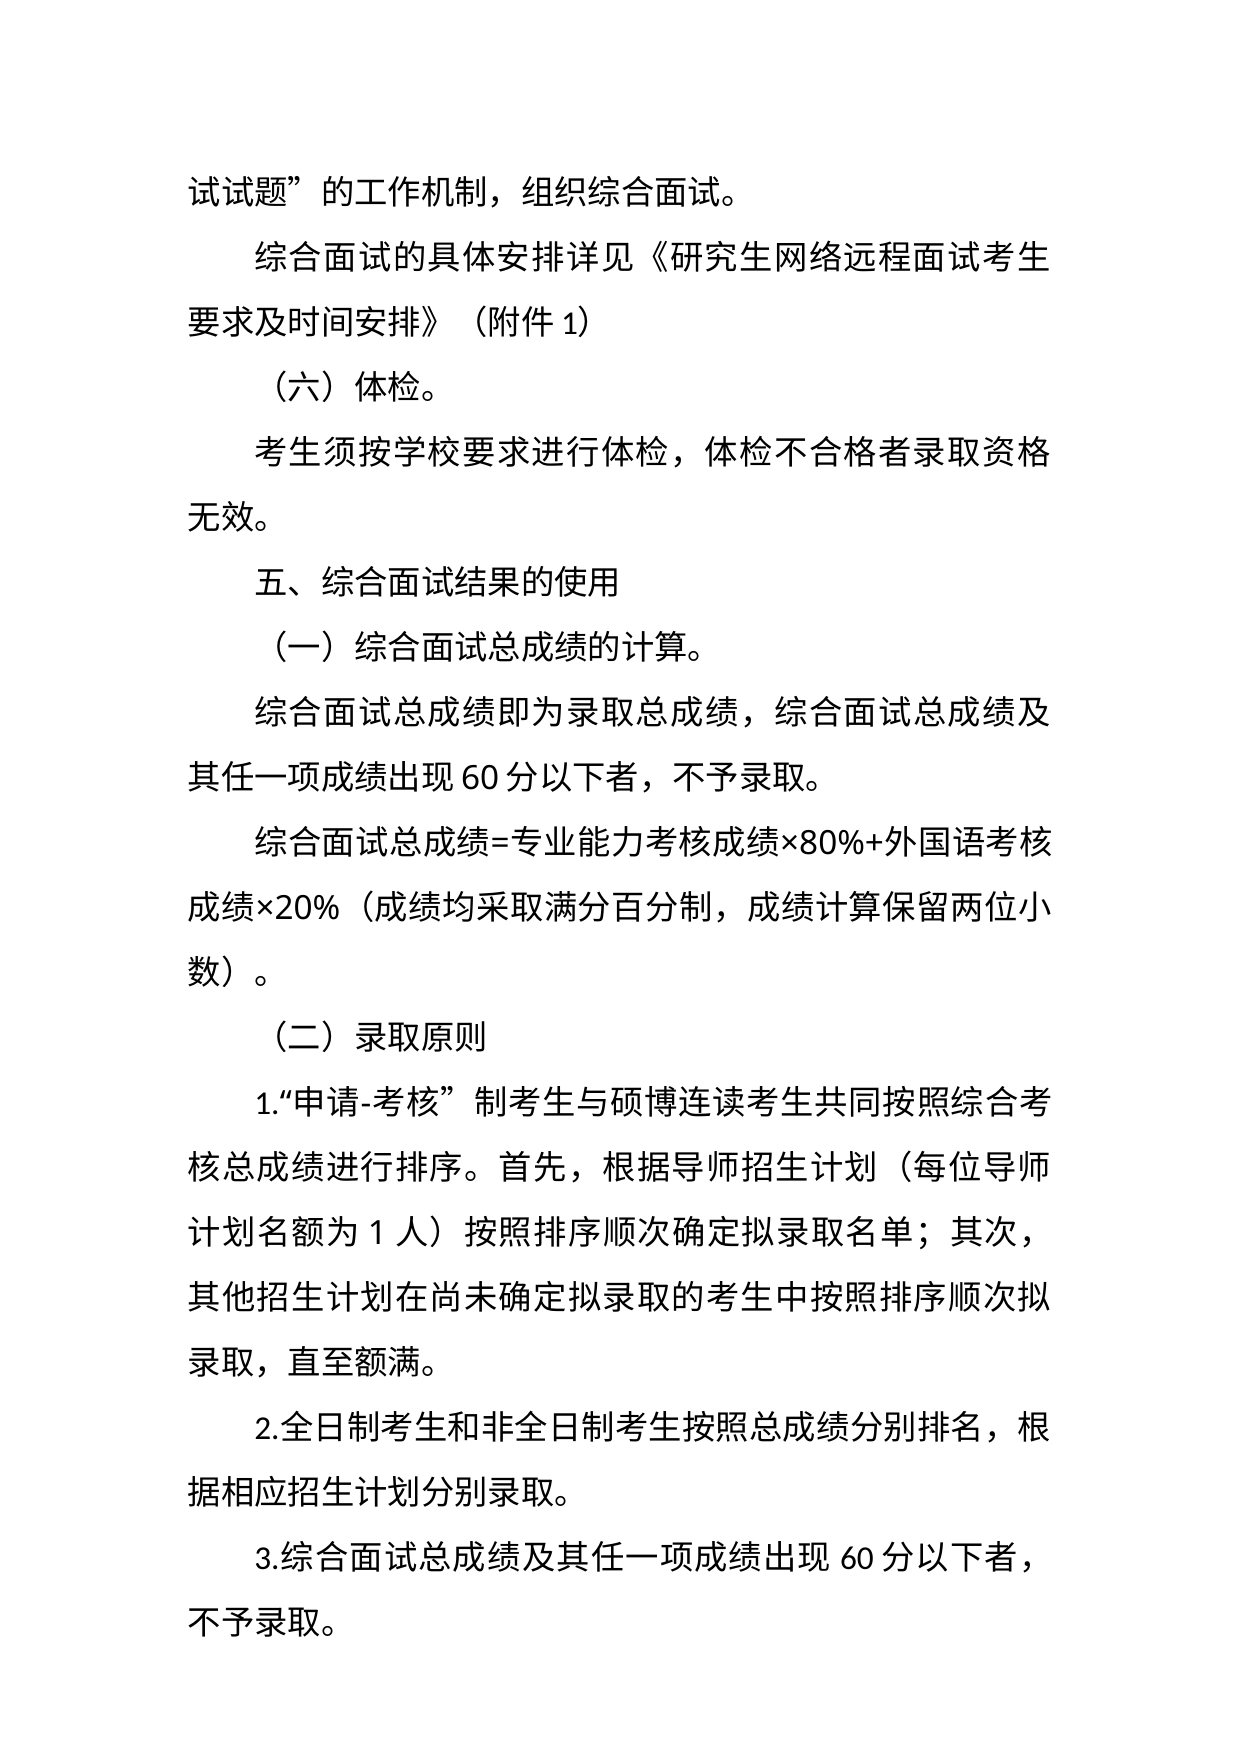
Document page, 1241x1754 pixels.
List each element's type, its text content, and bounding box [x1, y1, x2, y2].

list 综合面试总成绩的计算。 [187, 613, 1053, 678]
text 3.综合面试总成绩及其任一项成绩出现60分以下者，不予录取。 [187, 1523, 1053, 1653]
text （二）录取原则 [187, 1003, 1053, 1068]
text 综合面试总成绩=专业能力考核成绩×80%+外国语考核成绩×20%（成绩均采取满分百分制，成绩计算保留两位小数）。 [187, 808, 1053, 1003]
text 2.全日制考生和非全日制考生按照总成绩分别排名，根据相应招生计划分别录取。 [187, 1393, 1053, 1523]
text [187, 158, 1053, 223]
text 综合面试的具体安排详见《研究生网络远程面试考生要求及时间安排》（附件1） [187, 223, 1053, 353]
text （六）体检。 [187, 353, 1053, 418]
text 考生须按学校要求进行体检，体检不合格者录取资格无效。 [187, 418, 1053, 548]
list 综合面试结果的使用 [187, 548, 1053, 613]
text 1.“申请-考核”制考生与硕博连读考生共同按照综合考核总成绩进行排序。首先，根据导师招生计划（每位导师计划名额为1人）按照排序顺次确定拟录取名单；其次，其他招生计划在尚未确定拟录取的考生中按照排序顺次拟录取，直至额满。 [187, 1068, 1053, 1393]
text 综合面试总成绩即为录取总成绩，综合面试总成绩及其任一项成绩出现60分以下者，不予录取。 [187, 678, 1053, 808]
